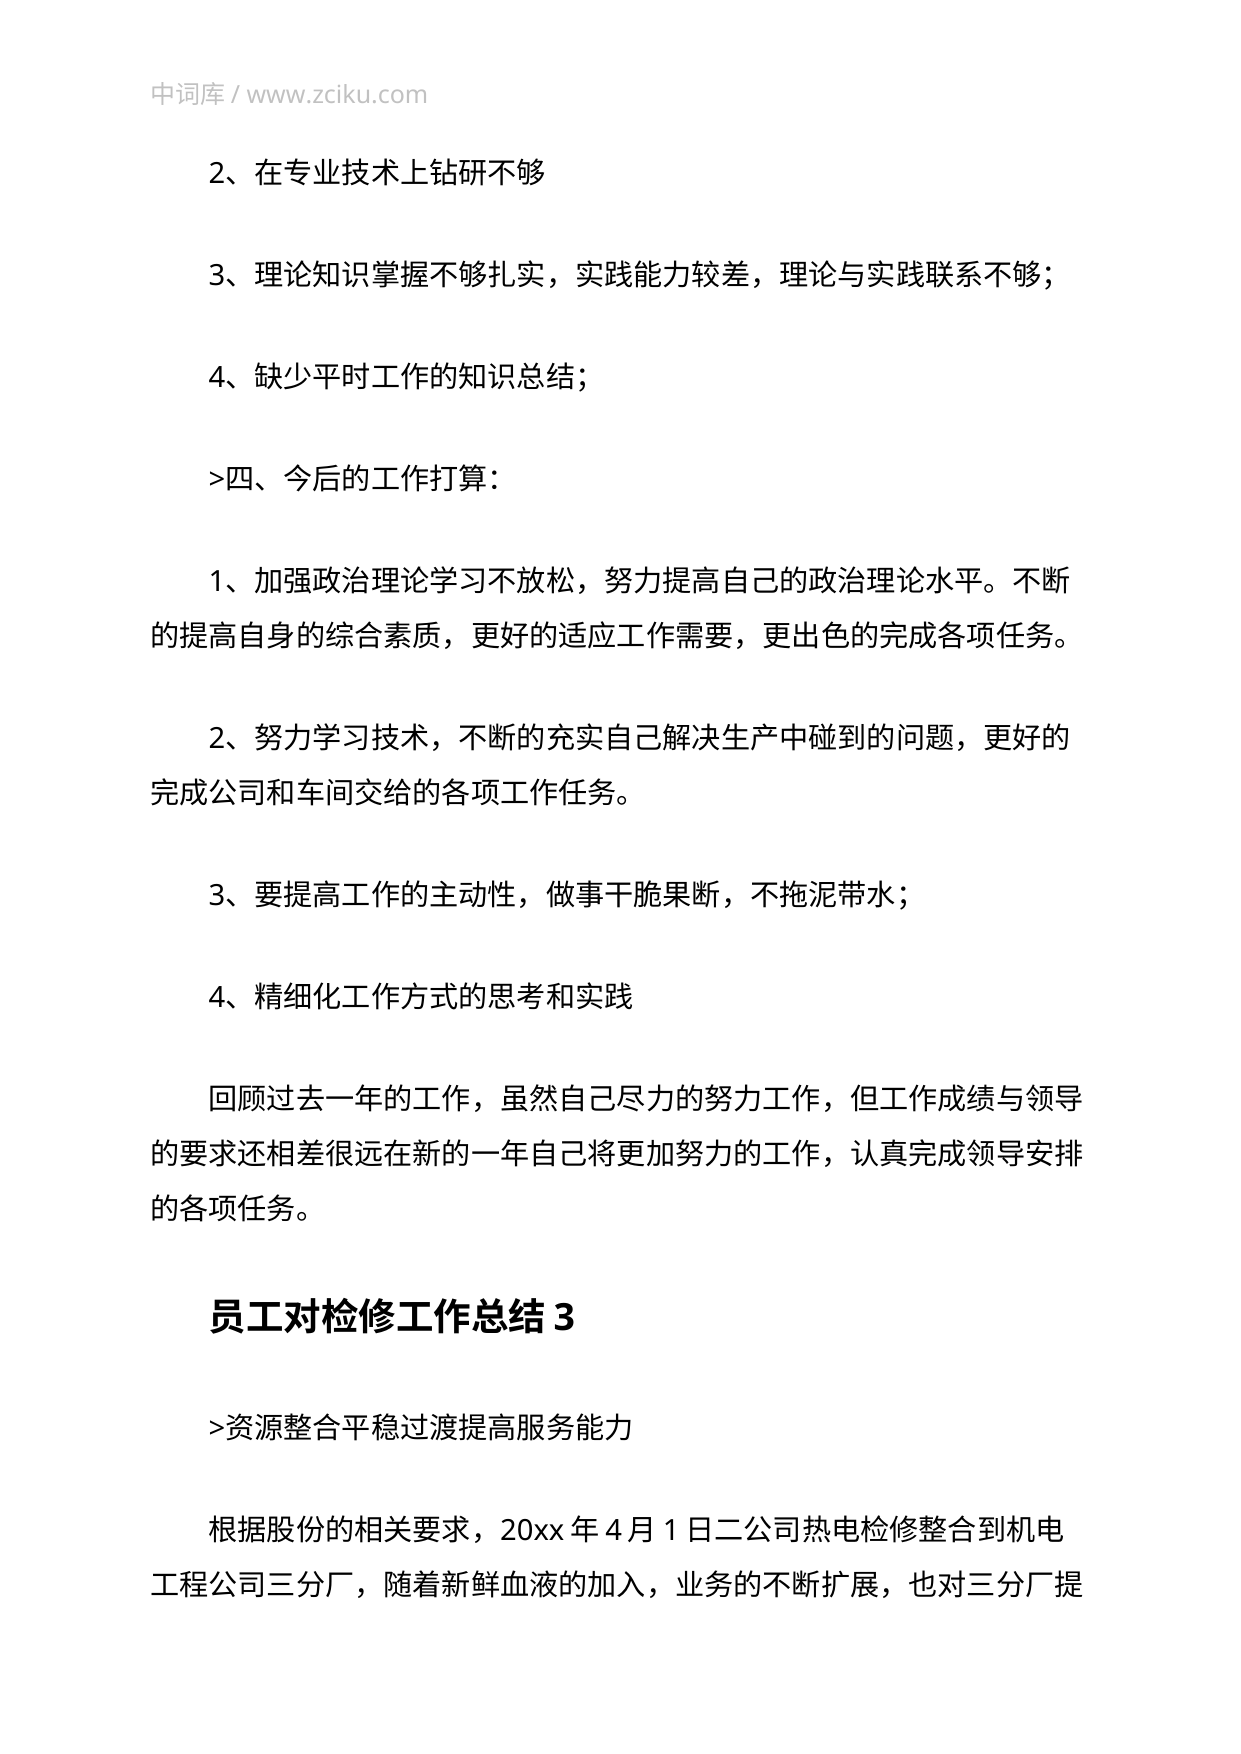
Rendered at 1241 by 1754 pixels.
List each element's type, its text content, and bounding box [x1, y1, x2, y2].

text 3、理论知识掌握不够扎实，实践能力较差，理论与实践联系不够； [150, 252, 1090, 294]
text 员工对检修工作总结3 [150, 1287, 1090, 1341]
text >四、今后的工作打算： [150, 456, 1090, 498]
text 回顾过去一年的工作，虽然自己尽力的努力工作，但工作成绩与领导的要求还相差很远在新的一年自己将更加努力的工作，认真完成领导安排的各项任务。 [150, 1075, 1090, 1227]
text 3、要提高工作的主动性，做事干脆果断，不拖泥带水； [150, 871, 1090, 914]
text 1、加强政治理论学习不放松，努力提高自己的政治理论水平。不断的提高自身的综合素质，更好的适应工作需要，更出色的完成各项任务。 [150, 558, 1090, 655]
text 2、努力学习技术，不断的充实自己解决生产中碰到的问题，更好的完成公司和车间交给的各项工作任务。 [150, 715, 1090, 812]
text 2、在专业技术上钻研不够 [150, 150, 1090, 192]
text 4、缺少平时工作的知识总结； [150, 354, 1090, 396]
text >资源整合平稳过渡提高服务能力 [150, 1404, 1090, 1447]
text 4、精细化工作方式的思考和实践 [150, 973, 1090, 1016]
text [150, 1507, 1090, 1604]
